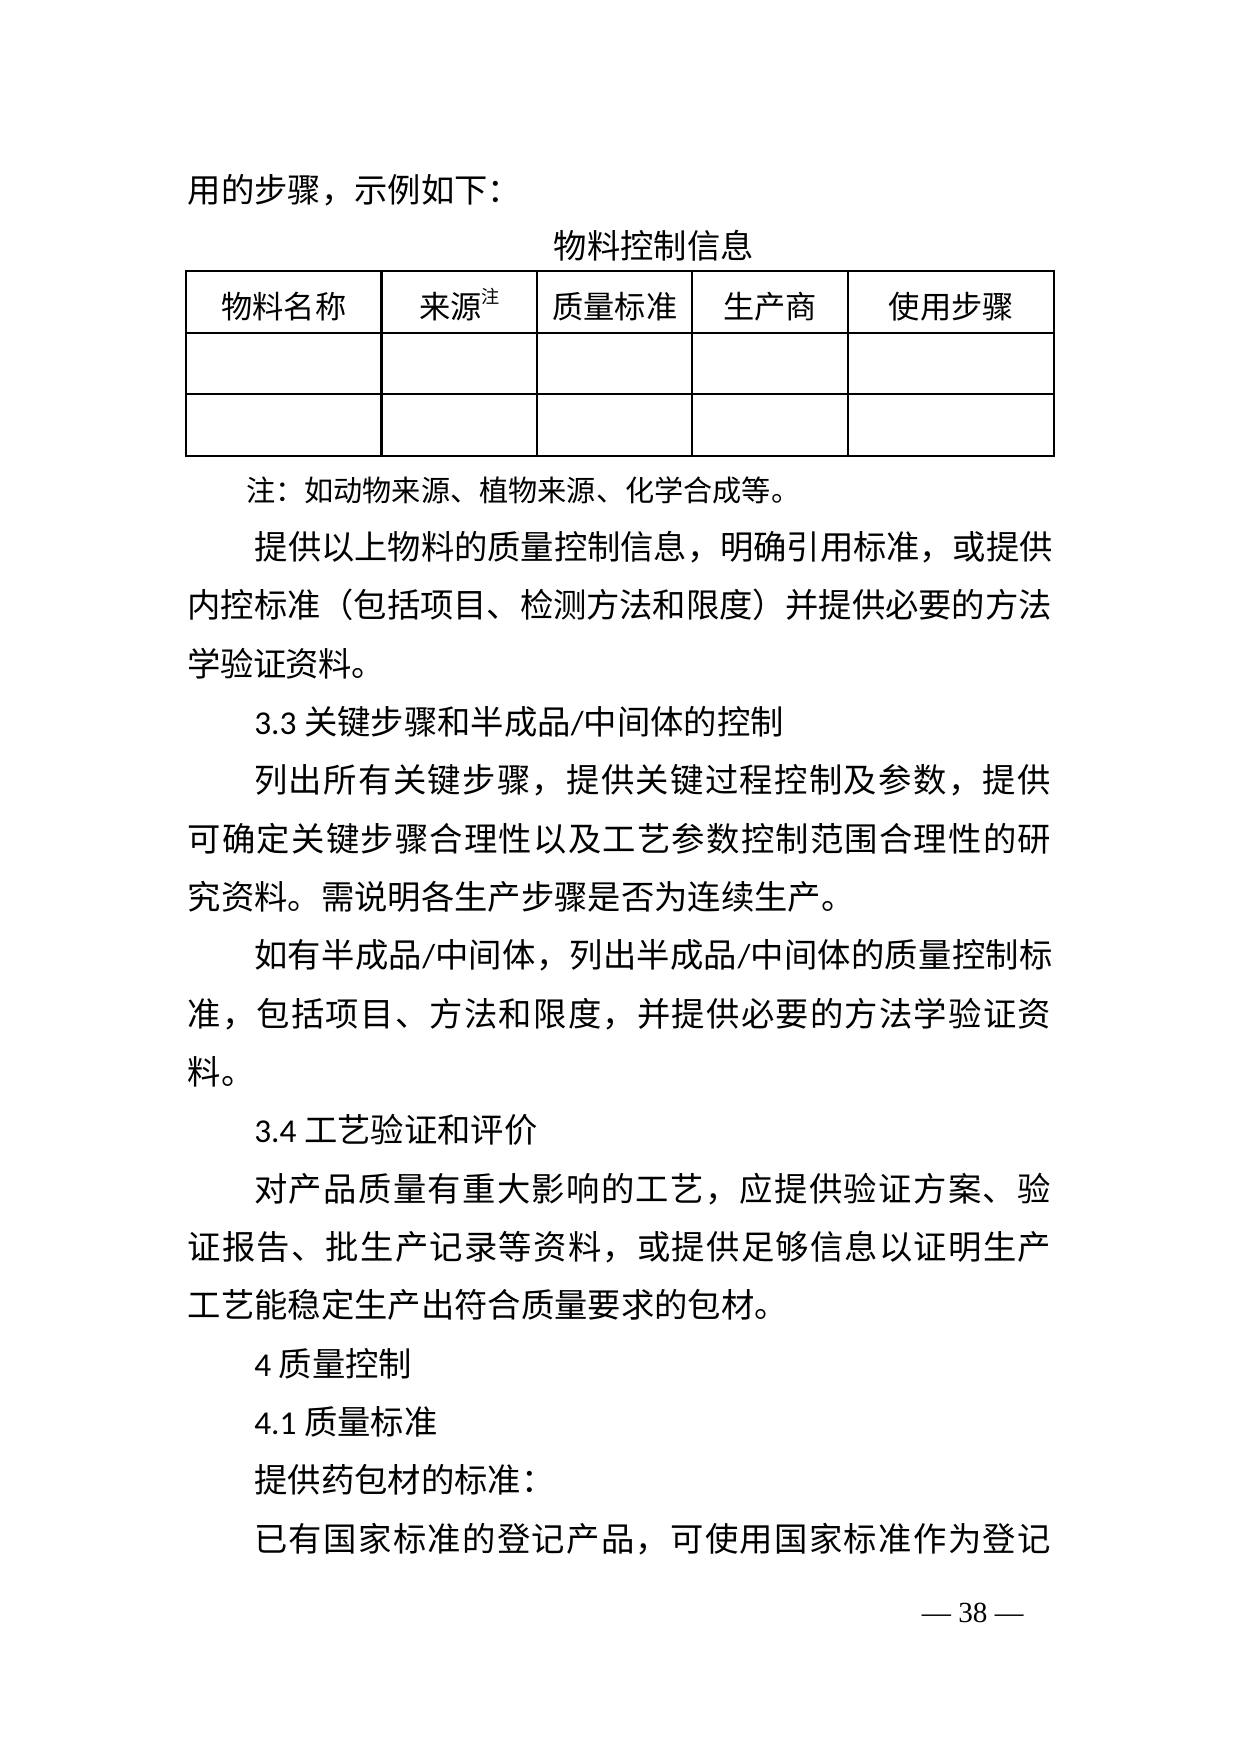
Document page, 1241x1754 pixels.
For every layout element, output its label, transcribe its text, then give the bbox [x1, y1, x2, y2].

text 如有半成品/中间体，列出半成品/中间体的质量控制标准，包括项目、方法和限度，并提供必要的方法学验证资料。 [187, 921, 1053, 1096]
text 3.3 关键步骤和半成品/中间体的控制 [187, 688, 1053, 746]
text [187, 158, 1053, 214]
text 注：如动物来源、植物来源、化学合成等。 [187, 457, 1053, 513]
text 提供药包材的标准： [187, 1446, 1053, 1504]
text 4 质量控制 [187, 1329, 1053, 1388]
text 提供以上物料的质量控制信息，明确引用标准，或提供内控标准（包括项目、检测方法和限度）并提供必要的方法学验证资料。 [187, 513, 1053, 688]
text 物料控制信息 [187, 214, 1053, 270]
text 对产品质量有重大影响的工艺，应提供验证方案、验证报告、批生产记录等资料，或提供足够信息以证明生产工艺能稳定生产出符合质量要求的包材。 [187, 1154, 1053, 1329]
text 3.4 工艺验证和评价 [187, 1096, 1053, 1154]
text 列出所有关键步骤，提供关键过程控制及参数，提供可确定关键步骤合理性以及工艺参数控制范围合理性的研究资料。需说明各生产步骤是否为连续生产。 [187, 746, 1053, 921]
text 4.1 质量标准 [187, 1388, 1053, 1446]
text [187, 1504, 1053, 1563]
